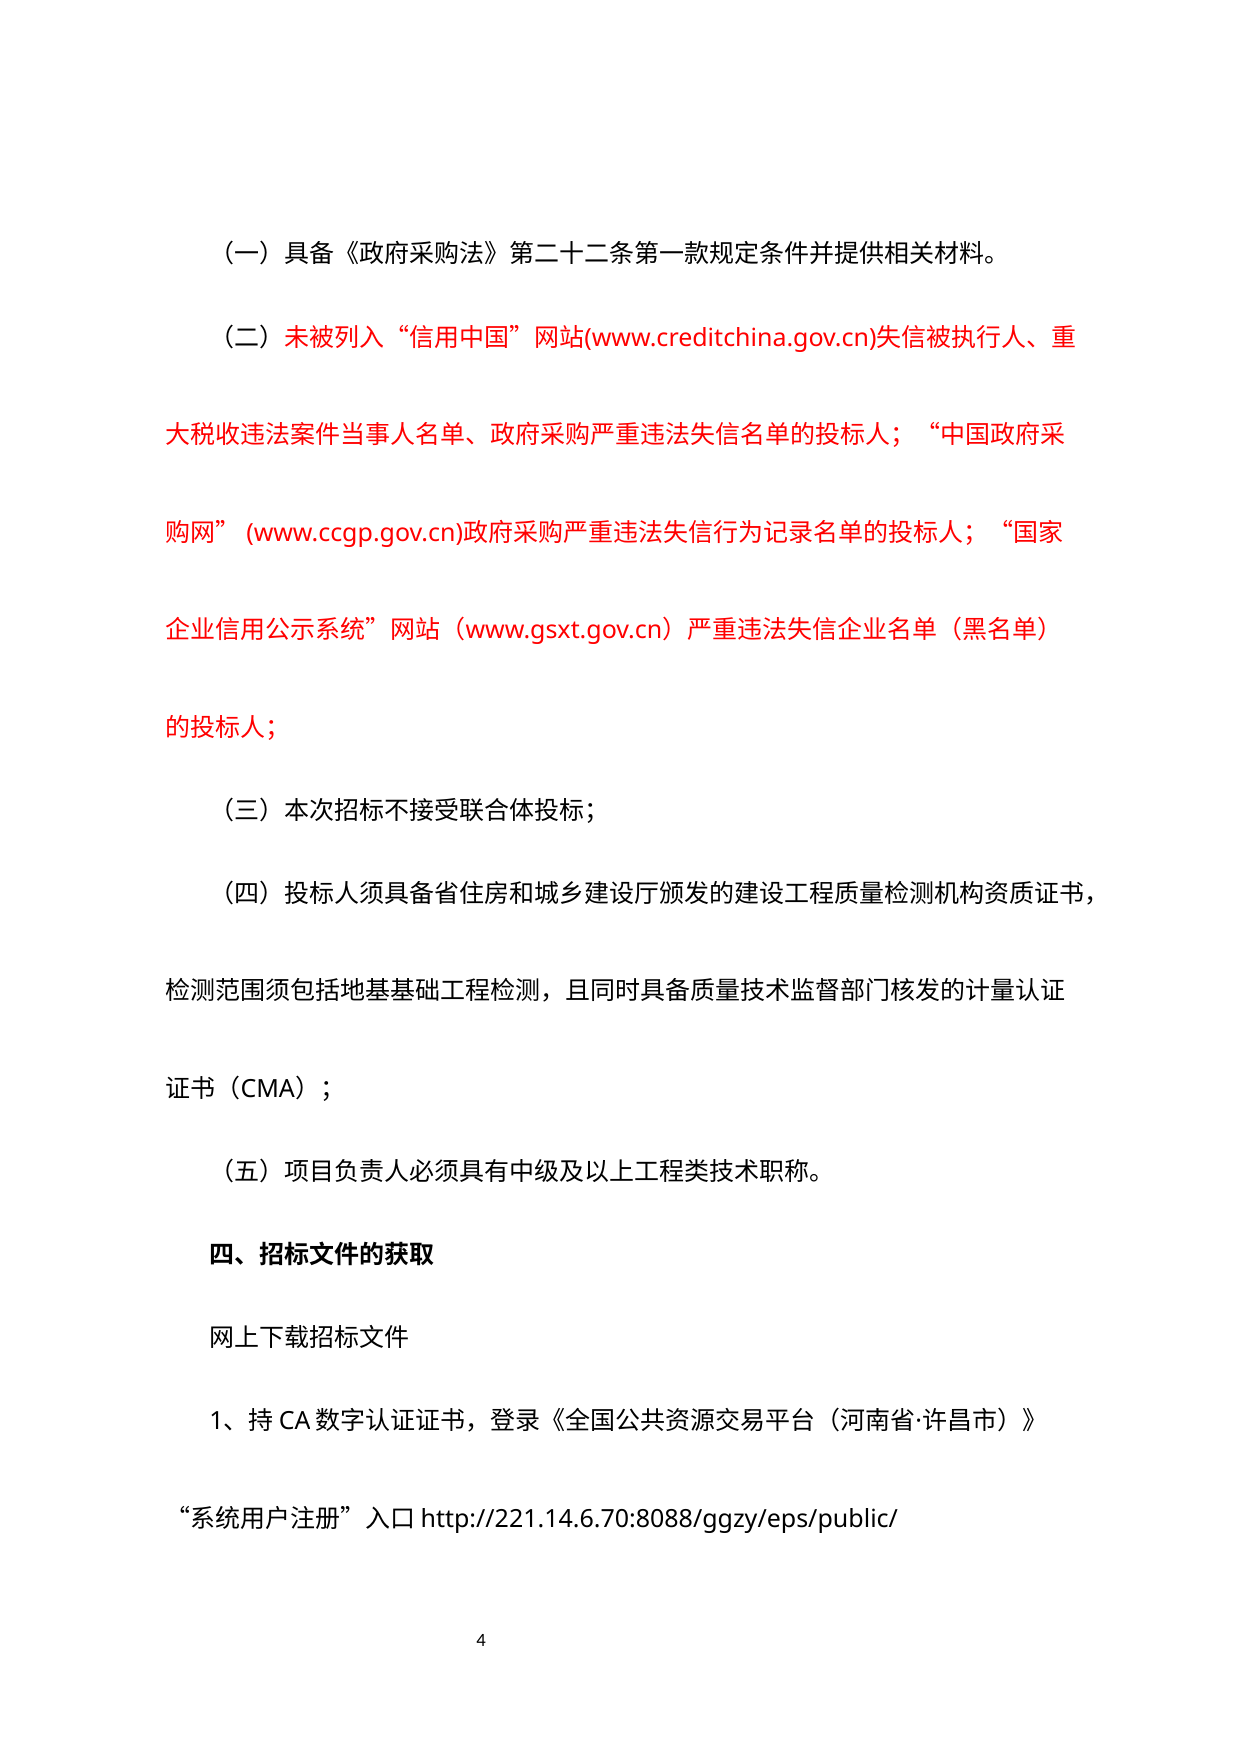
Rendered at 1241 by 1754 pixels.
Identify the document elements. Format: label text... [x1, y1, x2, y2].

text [165, 1386, 1087, 1549]
text 四、招标文件的获取 [165, 1220, 1087, 1285]
text （五）项目负责人必须具有中级及以上工程类技术职称。 [165, 1137, 1087, 1202]
text （四）投标人须具备省住房和城乡建设厅颁发的建设工程质量检测机构资质证书，检测范围须包括地基基础工程检测，且同时具备质量技术监督部门核发的计量认证证书（CMA）； [165, 859, 1087, 1119]
text （三）本次招标不接受联合体投标； [165, 776, 1087, 841]
text 网上下载招标文件 [165, 1303, 1087, 1368]
text （二）未被列入“信用中国”网站(www.creditchina.gov.cn)失信被执行人、重大税收违法案件当事人名单、政府采购严重违法失信名单的投标人；“中国政府采购网” (www.ccgp.gov.cn)政府采购严重违法失信行为记录名单的投标人；“国家企业信用公示系统”网站（www.gsxt.gov.cn）严重违法失信企业名单（黑名单）的投标人； [165, 303, 1087, 758]
text （一）具备《政府采购法》第二十二条第一款规定条件并提供相关材料。 [165, 219, 1087, 284]
